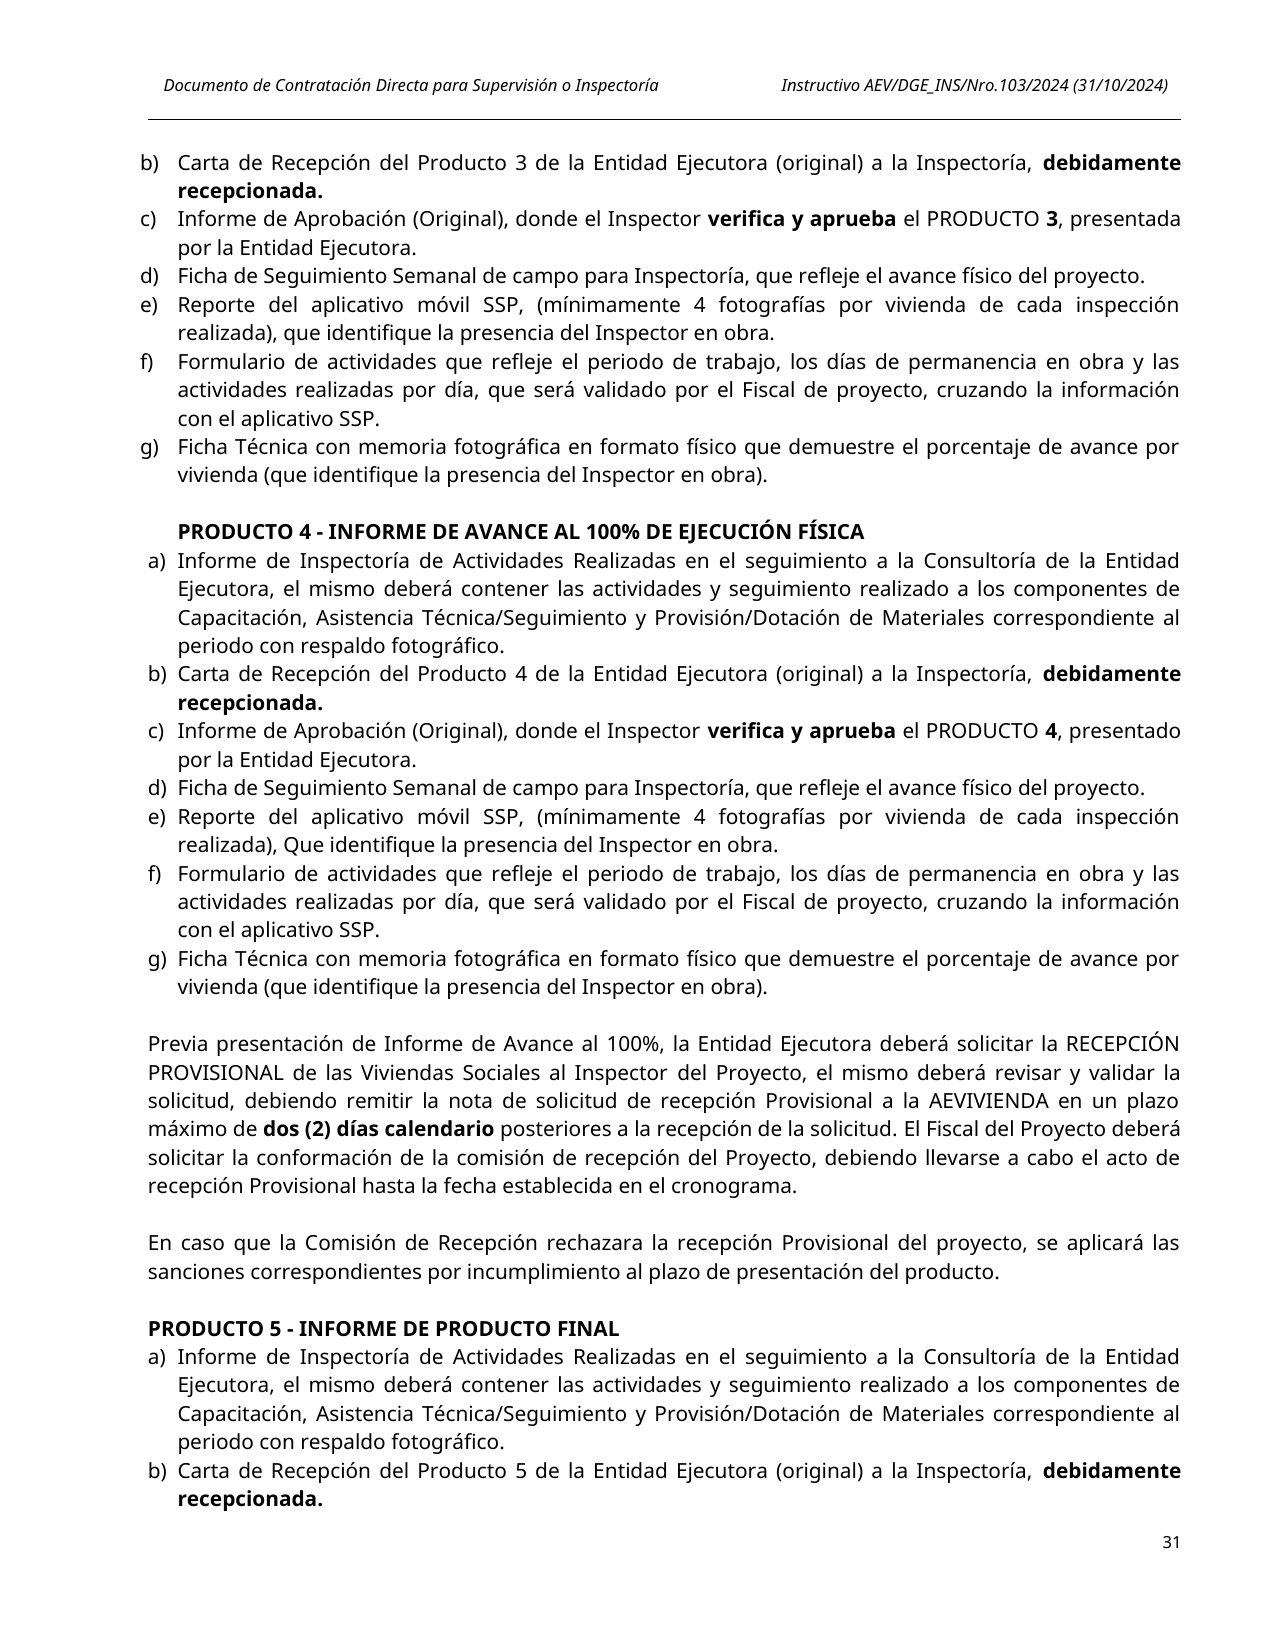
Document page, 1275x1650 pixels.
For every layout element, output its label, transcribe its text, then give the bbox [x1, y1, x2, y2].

list Carta de Recepción del Producto 4 de la Entidad Ejecutora (original) a la Inspectoría, debidamente recepcionada. [148, 659, 1181, 716]
list Ficha de Seguimiento Semanal de campo para Inspectoría, que refleje el avance físico del proyecto. [140, 261, 1181, 290]
text Previa presentación de Informe de Avance al 100%, la Entidad Ejecutora deberá solicitar la RECEPCIÓN PROVISIONAL de las Viviendas Sociales al Inspector del Proyecto, el mismo deberá revisar y validar la solicitud, debiendo remitir la nota de solicitud de recepción Provisional a la AEVIVIENDA en un plazo máximo de dos (2) días calendario posteriores a la recepción de la solicitud. El Fiscal del Proyecto deberá solicitar la conformación de la comisión de recepción del Proyecto, debiendo llevarse a cabo el acto de recepción Provisional hasta la fecha establecida en el cronograma. [148, 1029, 1181, 1200]
list Informe de Aprobación (Original), donde el Inspector verifica y aprueba el PRODUCTO 4, presentado por la Entidad Ejecutora. [148, 716, 1181, 773]
list Informe de Aprobación (Original), donde el Inspector verifica y aprueba el PRODUCTO 3, presentada por la Entidad Ejecutora. [140, 204, 1181, 261]
list Ficha de Seguimiento Semanal de campo para Inspectoría, que refleje el avance físico del proyecto. [148, 773, 1181, 802]
list Carta de Recepción del Producto 3 de la Entidad Ejecutora (original) a la Inspectoría, debidamente recepcionada. [140, 148, 1181, 204]
list Reporte del aplicativo móvil SSP, (mínimamente 4 fotografías por vivienda de cada inspección realizada), que identifique la presencia del Inspector en obra. [140, 290, 1181, 347]
text En caso que la Comisión de Recepción rechazara la recepción Provisional del proyecto, se aplicará las sanciones correspondientes por incumplimiento al plazo de presentación del producto. [148, 1228, 1181, 1285]
text PRODUCTO 5 - INFORME DE PRODUCTO FINAL [148, 1314, 1181, 1342]
list Reporte del aplicativo móvil SSP, (mínimamente 4 fotografías por vivienda de cada inspección realizada), Que identifique la presencia del Inspector en obra. [148, 802, 1181, 859]
text PRODUCTO 4 - INFORME DE AVANCE AL 100% DE EJECUCIÓN FÍSICA [148, 517, 1181, 546]
list Carta de Recepción del Producto 5 de la Entidad Ejecutora (original) a la Inspectoría, debidamente recepcionada. [148, 1456, 1181, 1513]
list Informe de Inspectoría de Actividades Realizadas en el seguimiento a la Consultoría de la Entidad Ejecutora, el mismo deberá contener las actividades y seguimiento realizado a los componentes de Capacitación, Asistencia Técnica/Seguimiento y Provisión/Dotación de Materiales correspondiente al periodo con respaldo fotográfico. [148, 546, 1181, 659]
list Informe de Inspectoría de Actividades Realizadas en el seguimiento a la Consultoría de la Entidad Ejecutora, el mismo deberá contener las actividades y seguimiento realizado a los componentes de Capacitación, Asistencia Técnica/Seguimiento y Provisión/Dotación de Materiales correspondiente al periodo con respaldo fotográfico. [148, 1342, 1181, 1456]
